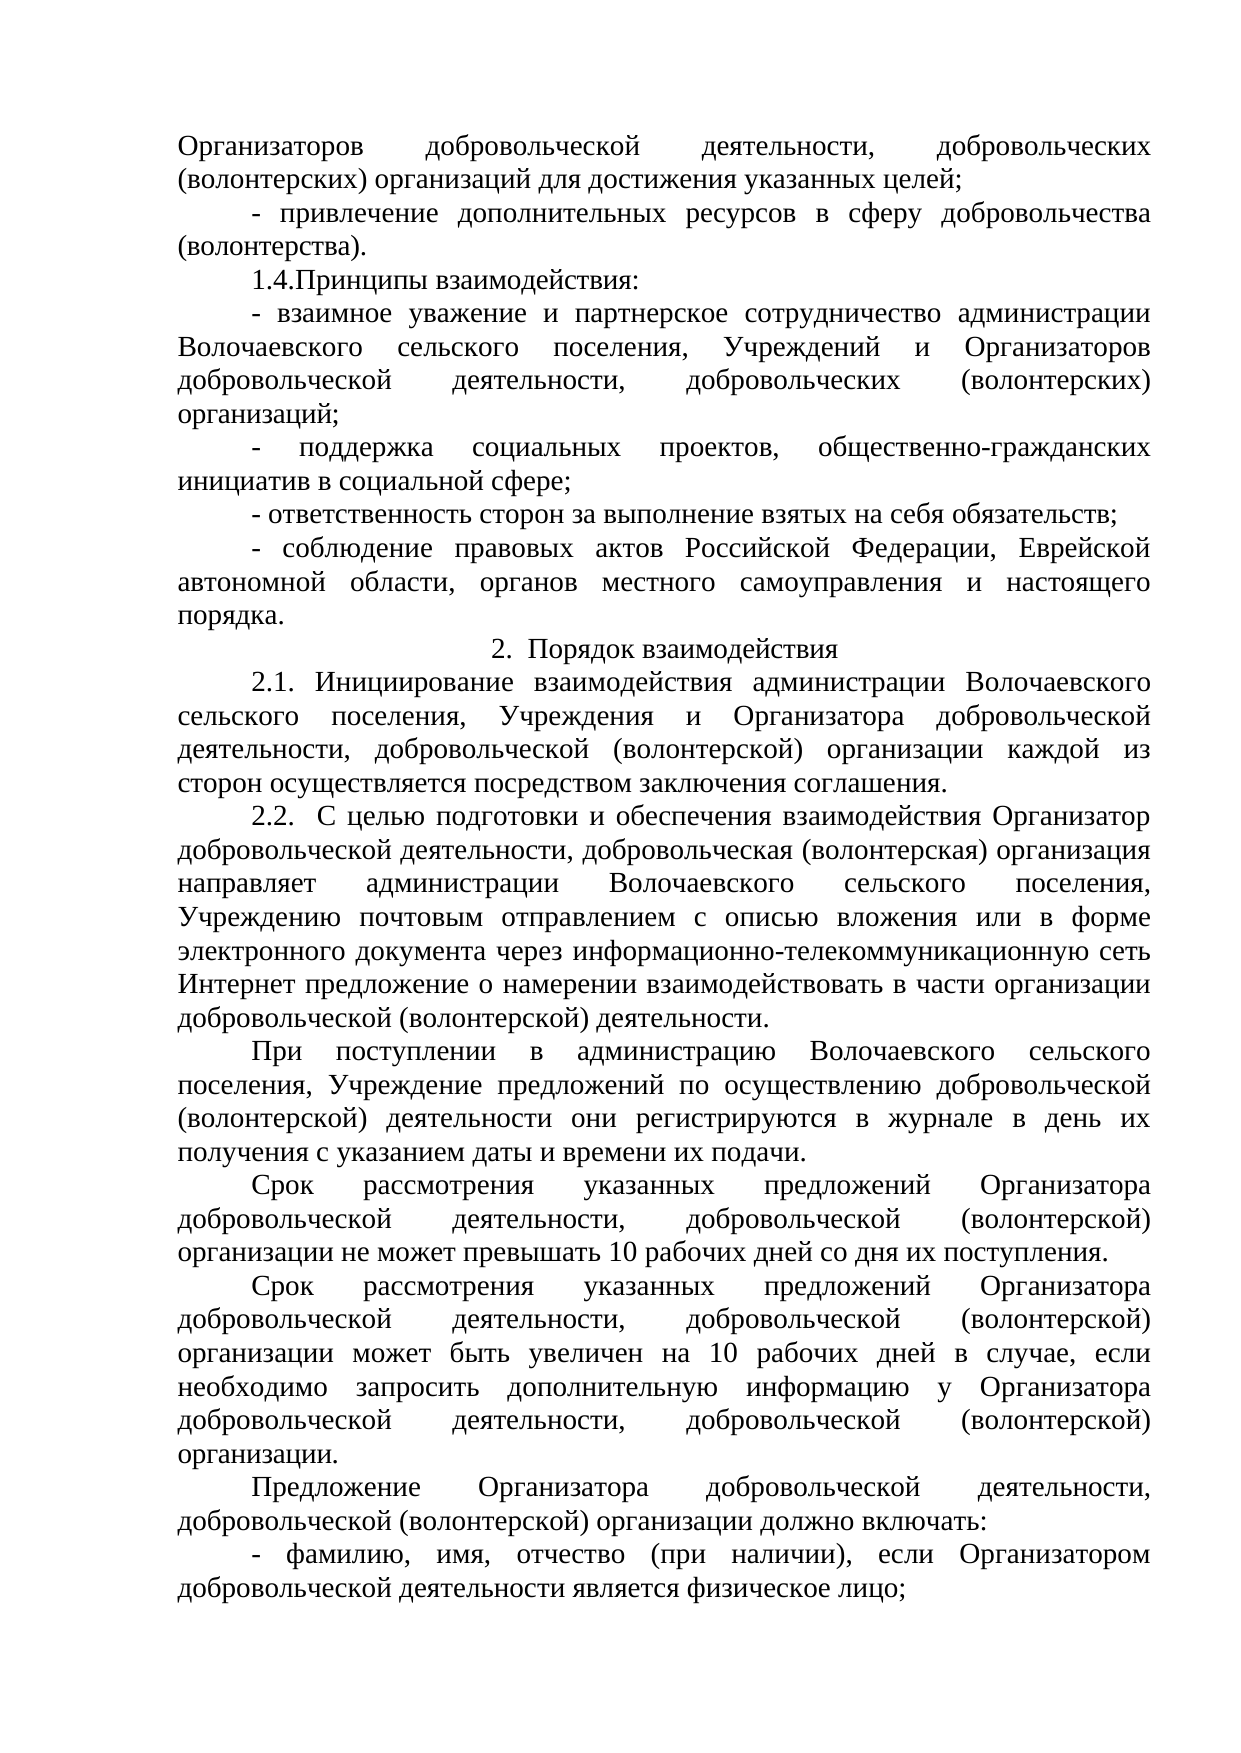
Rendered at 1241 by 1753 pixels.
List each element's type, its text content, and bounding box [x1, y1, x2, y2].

text При поступлении в администрацию Волочаевского сельского поселения, Учреждение предложений по осуществлению добровольческой (волонтерской) деятельности они регистрируются в журнале в день их получения с указанием даты и времени их подачи. [177, 1033, 1152, 1167]
text 2.2. С целью подготовки и обеспечения взаимодействия Организатор добровольческой деятельности, добровольческая (волонтерская) организация направляет администрации Волочаевского сельского поселения, Учреждению почтовым отправлением с описью вложения или в форме электронного документа через информационно-телекоммуникационную сеть Интернет предложение о намерении взаимодействовать в части организации добровольческой (волонтерской) деятельности. [177, 798, 1152, 1033]
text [177, 128, 1152, 195]
text - фамилию, имя, отчество (при наличии), если Организатором добровольческой деятельности является физическое лицо; [177, 1536, 1152, 1603]
text - привлечение дополнительных ресурсов в сферу добровольчества (волонтерства). [177, 195, 1152, 262]
text Срок рассмотрения указанных предложений Организатора добровольческой деятельности, добровольческой (волонтерской) организации может быть увеличен на 10 рабочих дней в случае, если необходимо запросить дополнительную информацию у Организатора добровольческой деятельности, добровольческой (волонтерской) организации. [177, 1268, 1152, 1469]
list 1.4.Принципы взаимодействия: [177, 262, 1152, 295]
text 2.1. Инициирование взаимодействия администрации Волочаевского сельского поселения, Учреждения и Организатора добровольческой деятельности, добровольческой (волонтерской) организации каждой из сторон осуществляется посредством заключения соглашения. [177, 664, 1152, 798]
text - соблюдение правовых актов Российской Федерации, Еврейской автономной области, органов местного самоуправления и настоящего порядка. [177, 530, 1152, 631]
text Срок рассмотрения указанных предложений Организатора добровольческой деятельности, добровольческой (волонтерской) организации не может превышать 10 рабочих дней со дня их поступления. [177, 1167, 1152, 1268]
text - поддержка социальных проектов, общественно-гражданских инициатив в социальной сфере; [177, 429, 1152, 497]
subtitle 2. Порядок взаимодействия [177, 631, 1152, 664]
text - ответственность сторон за выполнение взятых на себя обязательств; [177, 497, 1152, 530]
text Предложение Организатора добровольческой деятельности, добровольческой (волонтерской) организации должно включать: [177, 1469, 1152, 1536]
text - взаимное уважение и партнерское сотрудничество администрации Волочаевского сельского поселения, Учреждений и Организаторов добровольческой деятельности, добровольческих (волонтерских) организаций; [177, 295, 1152, 429]
